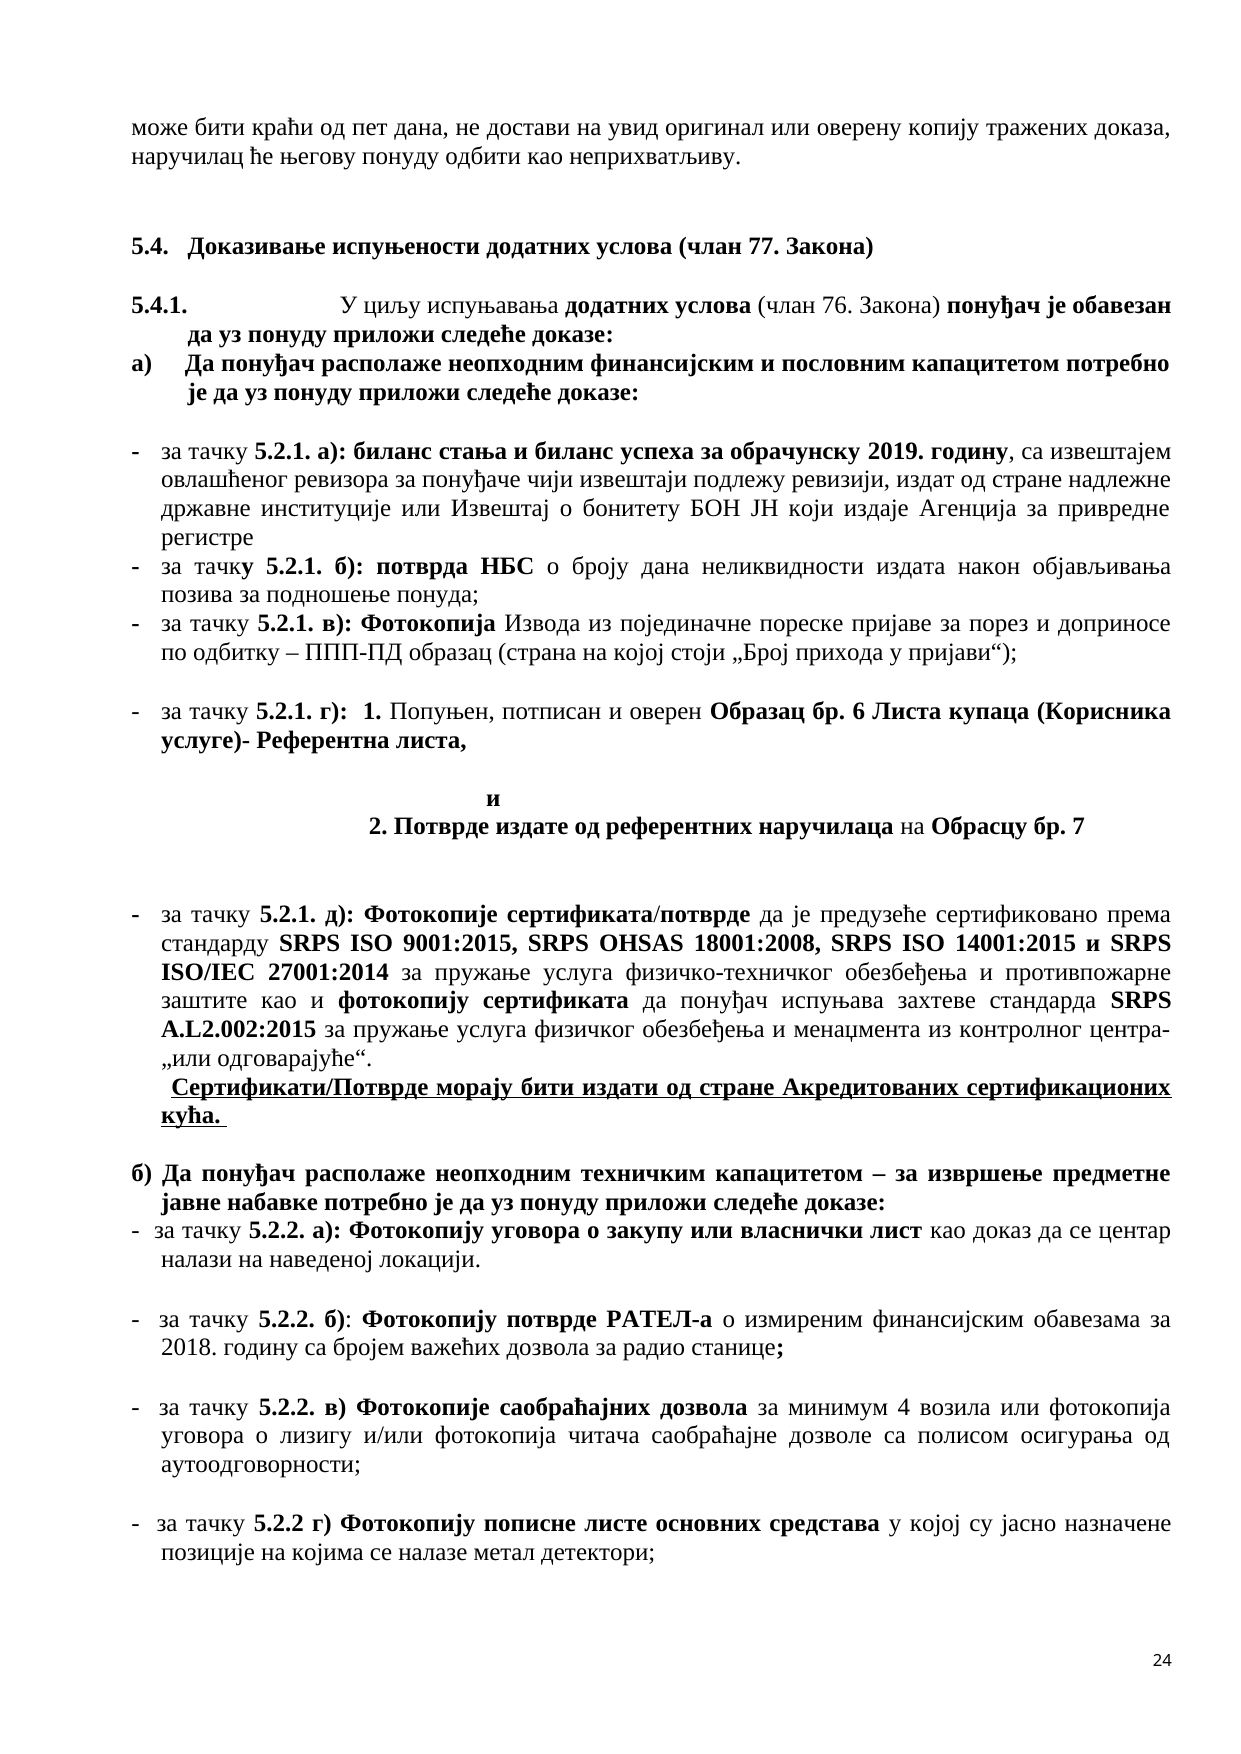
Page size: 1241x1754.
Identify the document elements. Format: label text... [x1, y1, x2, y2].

list за тачку 5.2.1. в): Фотокопија Извода из појединачне пореске пријаве за порез и доприносе по одбитку – ППП-ПД образац (страна на којој стоји „Број прихода у пријави“); [131, 608, 1172, 666]
list Доказивање испуњености додатних услова (члан 77. Закона) [131, 231, 1172, 260]
text б) Да понуђач располаже неопходним техничким капацитетом – за извршење предметне јавне набавке потребно је да уз понуду приложи следеће доказе: [131, 1158, 1172, 1216]
list У циљу испуњавања додатних услова (члан 76. Закона) понуђач је обавезан да уз понуду приложи следеће доказе: [131, 290, 1172, 348]
text 2. Потврде издате од референтних наручилаца на Обрасцу бр. 7 [131, 811, 1172, 840]
text - за тачку 5.2.2. а): Фотокопију уговора о закупу или власнички лист као доказ да се центар налази на наведеној локацији. [131, 1216, 1172, 1273]
text Сертификати/Потврде морају бити издати од стране Акредитованих сертификационих кућа. [131, 1072, 1172, 1129]
text - за тачку 5.2.2 г) Фотокопију пописне листе основних средстава у којој су јасно назначене позиције на којима се налазе метал детектори; [131, 1508, 1172, 1566]
text а) Да понуђач располаже неопходним финансијским и пословним капацитетом потребно је да уз понуду приложи следеће доказе: [131, 348, 1172, 405]
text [131, 112, 1172, 170]
text - за тачку 5.2.2. в) Фотокопије саобраћајних дозвола за минимум 4 возила или фотокопија уговора о лизигу и/или фотокопија читача саобраћајне дозволе са полисом осигурања од аутоодговорности; [131, 1392, 1172, 1478]
list за тачку 5.2.1. а): биланс стања и биланс успеха за обрачунску 2019. годину, са извештајем овлашћеног ревизора за понуђаче чији извештаји подлежу ревизији, издат од стране надлежне државне институције или Извештај о бонитету БОН ЈН који издаје Агенција за привредне регистре [131, 436, 1172, 551]
list за тачку 5.2.1. д): Фотокопије сертификата/потврде да је предузеће сертификовано према стандарду SRPS ISО 9001:2015, SRPS ОHSАS 18001:2008, SRPS ISО 14001:2015 и SRPS ISO/IEC 27001:2014 за пружање услуга физичко-техничког обезбеђења и противпожарне заштите као и фотокопију сертификата да понуђач испуњава захтеве стандарда SRPS А.L2.002:2015 за пружање услуга физичког обезбеђења и менаџмента из контролног центра- „или одговарајуће“. [131, 899, 1172, 1072]
list за тачку 5.2.1. г): 1. Попуњен, потписан и оверен Образац бр. 6 Листа купаца (Корисника услуге)- Референтна листа, [131, 696, 1172, 754]
text и [161, 783, 1172, 811]
text - за тачку 5.2.2. б): Фотокопију потврде РАТЕЛ-а о измиреним финансијским обавезама за 2018. годину са бројем важећих дозвола за радио станице; [131, 1304, 1172, 1361]
list за тачку 5.2.1. б): потврда НБС о броју дана неликвидности издата након објављивања позива за подношење понуда; [131, 551, 1172, 608]
